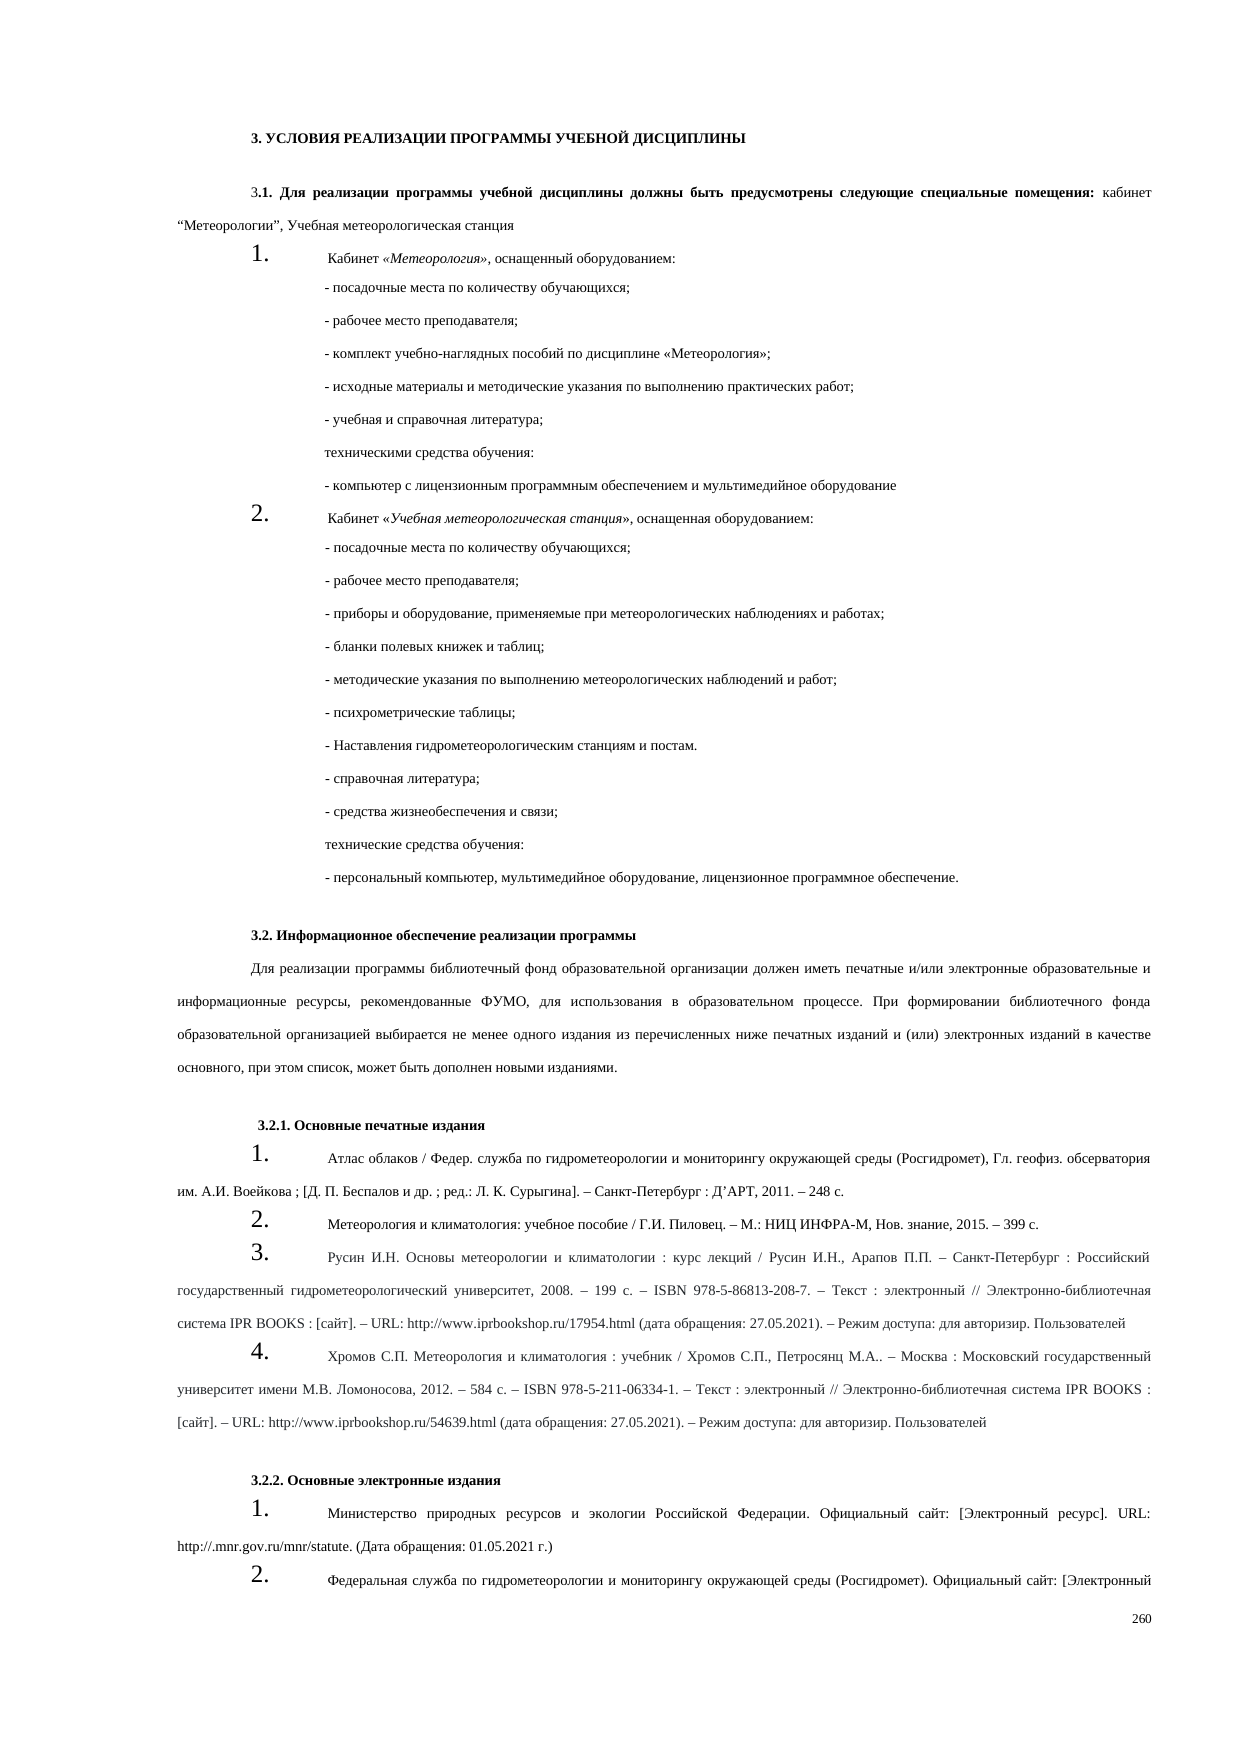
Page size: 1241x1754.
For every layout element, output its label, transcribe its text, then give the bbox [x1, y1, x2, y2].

list Русин И.Н. Основы метеорологии и климатологии : курс лекций / Русин И.Н., Арапов П.П. – Санкт-Петербург : Российский государственный гидрометеорологический университет, 2008. – 199 c. – ISBN 978-5-86813-208-7. – Текст : электронный // Электронно-библиотечная система IPR BOOKS : [сайт]. – URL: http://www.iprbookshop.ru/17954.html (дата обращения: 27.05.2021). – Режим доступа: для авторизир. Пользователей [177, 1299, 1152, 1332]
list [177, 1559, 1152, 1588]
list Атлас облаков / Федер. служба по гидрометеорологии и мониторингу окружающей среды (Росгидромет), Гл. геофиз. обсерватория им. А.И. Воейкова ; [Д. П. Беспалов и др. ; ред.: Л. К. Сурыгина]. – Санкт-Петербург : Д’АРТ, 2011. – 248 с. [177, 1138, 1152, 1200]
text Для реализации программы библиотечный фонд образовательной организации должен иметь печатные и/или электронные образовательные и информационные ресурсы, рекомендованные ФУМО, для использования в образовательном процессе. При формировании библиотечного фонда образовательной организацией выбирается не менее одного издания из перечисленных ниже печатных изданий и (или) электронных изданий в качестве основного, при этом список, может быть дополнен новыми изданиями. [177, 948, 1152, 1076]
list Метеорология и климатология: учебное пособие / Г.И. Пиловец. – М.: НИЦ ИНФРА-М, Нов. знание, 2015. – 399 с. [177, 1204, 1152, 1233]
text - методические указания по выполнению метеорологических наблюдений и работ; [266, 659, 1152, 687]
text - персональный компьютер, мультимедийное оборудование, лицензионное программное обеспечение. [266, 857, 1152, 886]
text - средства жизнеобеспечения и связи; [266, 791, 1152, 819]
text - приборы и оборудование, применяемые при метеорологических наблюдениях и работах; [266, 593, 1152, 621]
text 3. УСЛОВИЯ РЕАЛИЗАЦИИ ПРОГРАММЫ УЧЕБНОЙ ДИСЦИПЛИНЫ [177, 118, 1152, 147]
text - комплект учебно-наглядных пособий по дисциплине «Метеорология»; [266, 333, 1152, 362]
text 3.2. Информационное обеспечение реализации программы [177, 915, 1152, 944]
text 3.2.2. Основные электронные издания [177, 1460, 1152, 1489]
text - посадочные места по количеству обучающихся; [266, 267, 1152, 296]
list Кабинет «Метеорология», оснащенный оборудованием: [177, 238, 1152, 267]
text - психрометрические таблицы; [266, 692, 1152, 721]
text - компьютер с лицензионным программным обеспечением и мультимедийное оборудование [266, 465, 1152, 494]
text - рабочее место преподавателя; [266, 560, 1152, 588]
list Русин И.Н. Основы метеорологии и климатологии : курс лекций / Русин И.Н., Арапов П.П. – Санкт-Петербург : Российский государственный гидрометеорологический университет, 2008. – 199 c. – ISBN 978-5-86813-208-7. – Текст : электронный // Электронно-библиотечная система IPR BOOKS : [сайт]. – URL: http://www.iprbookshop.ru/17954.html (дата обращения: 27.05.2021). – Режим доступа: для авторизир. Пользователей [177, 1237, 1152, 1270]
list Хромов С.П. Метеорология и климатология : учебник / Хромов С.П., Петросянц М.А.. – Москва : Московский государственный университет имени М.В. Ломоносова, 2012. – 584 c. – ISBN 978-5-211-06334-1. – Текст : электронный // Электронно-библиотечная система IPR BOOKS : [сайт]. – URL: http://www.iprbookshop.ru/54639.html (дата обращения: 27.05.2021). – Режим доступа: для авторизир. Пользователей [177, 1336, 1152, 1369]
text - посадочные места по количеству обучающихся; [266, 527, 1152, 555]
text 3.1. Для реализации программы учебной дисциплины должны быть предусмотрены следующие специальные помещения: кабинет “Метеорологии”, Учебная метеорологическая станция [177, 172, 1152, 234]
text - бланки полевых книжек и таблиц; [266, 626, 1152, 654]
text - рабочее место преподавателя; [266, 300, 1152, 328]
list Министерство природных ресурсов и экологии Российской Федерации. Официальный сайт: [Электронный ресурс]. URL: http://.mnr.gov.ru/mnr/statute. (Дата обращения: 01.05.2021 г.) [177, 1493, 1152, 1555]
text 3.2.1. Основные печатные издания [177, 1105, 1152, 1134]
text техническими средства обучения: [266, 432, 1152, 461]
list Кабинет «Учебная метеорологическая станция», оснащенная оборудованием: [177, 498, 1152, 527]
list Хромов С.П. Метеорология и климатология : учебник / Хромов С.П., Петросянц М.А.. – Москва : Московский государственный университет имени М.В. Ломоносова, 2012. – 584 c. – ISBN 978-5-211-06334-1. – Текст : электронный // Электронно-библиотечная система IPR BOOKS : [сайт]. – URL: http://www.iprbookshop.ru/54639.html (дата обращения: 27.05.2021). – Режим доступа: для авторизир. Пользователей [177, 1398, 1152, 1431]
text - справочная литература; [266, 758, 1152, 787]
text - учебная и справочная литература; [266, 399, 1152, 428]
text - Наставления гидрометеорологическим станциям и постам. [266, 725, 1152, 753]
text технические средства обучения: [266, 824, 1152, 853]
text - исходные материалы и методические указания по выполнению практических работ; [266, 366, 1152, 394]
